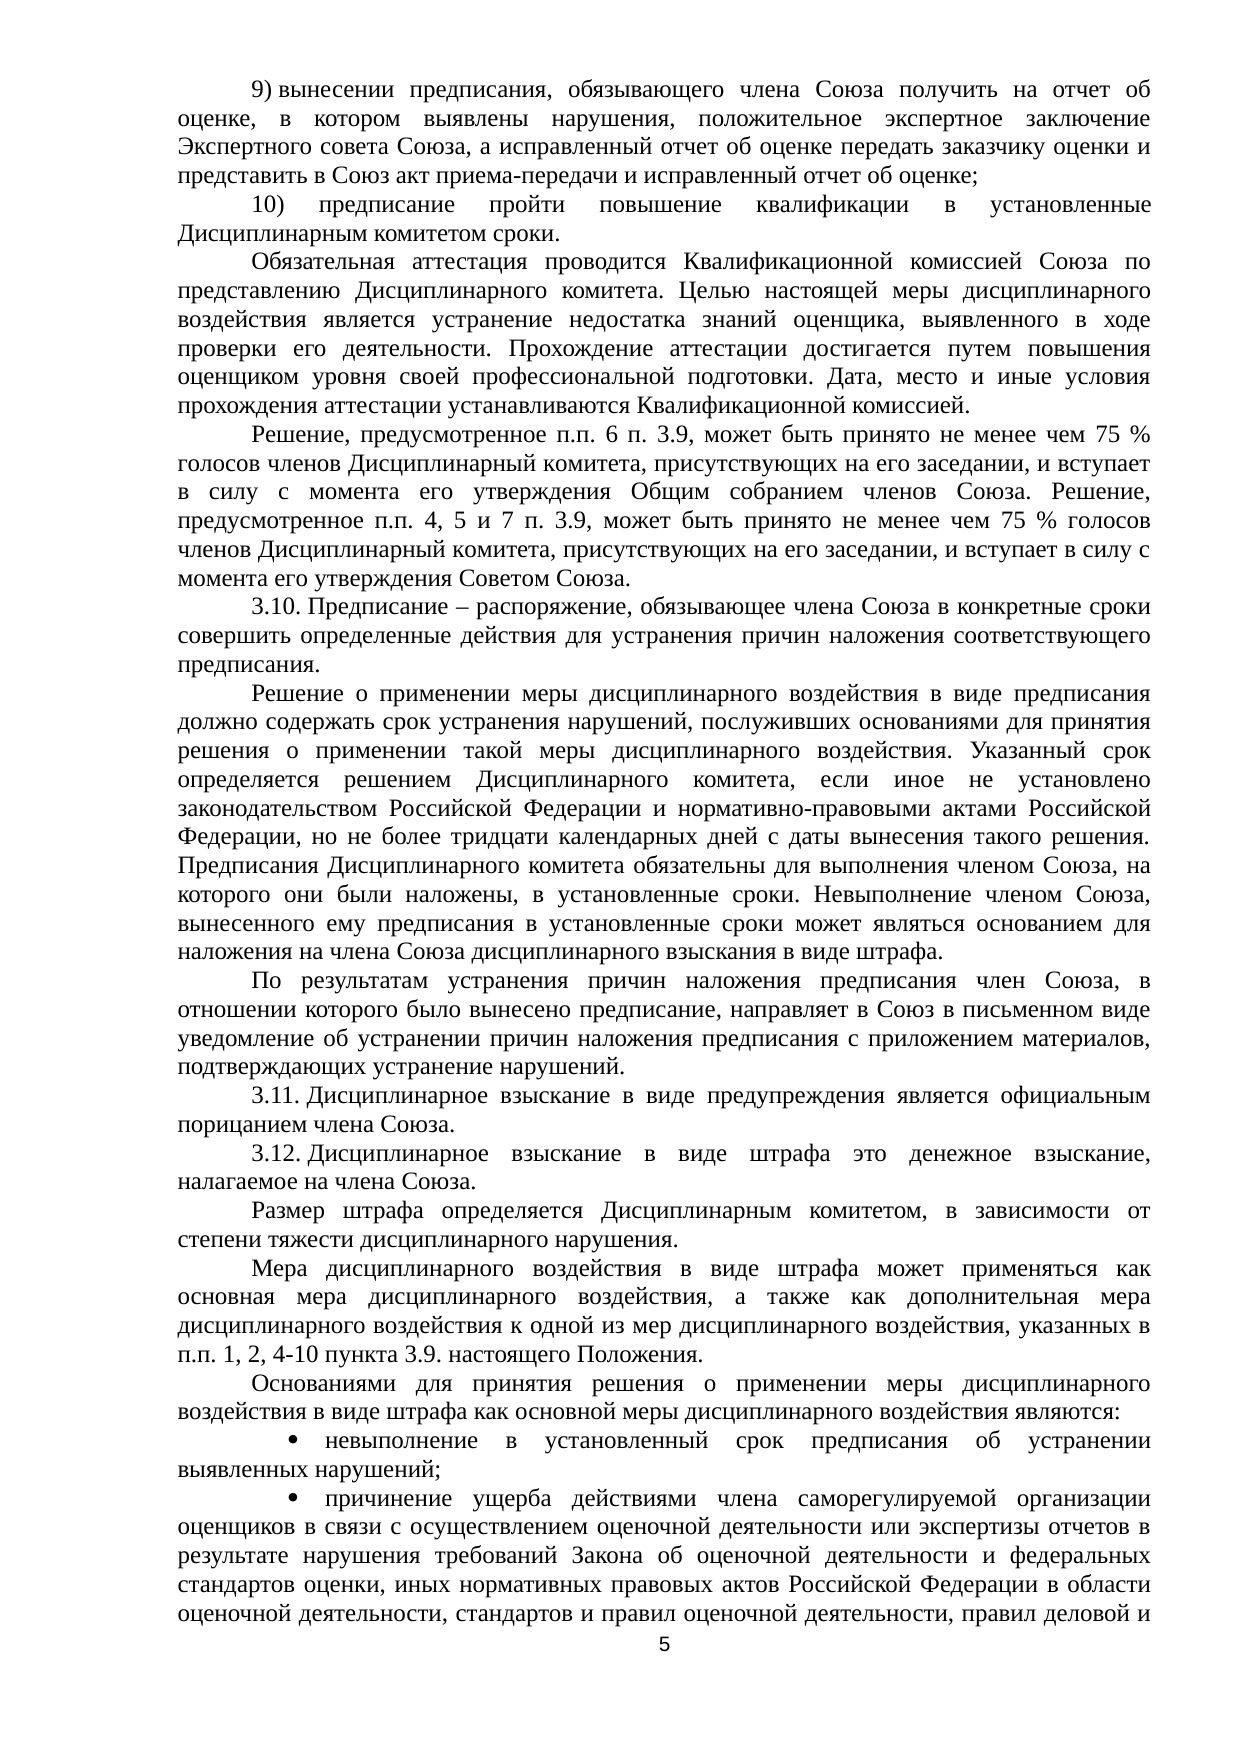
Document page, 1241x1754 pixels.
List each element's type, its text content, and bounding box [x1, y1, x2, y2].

text Обязательная аттестация проводится Квалификационной комиссией Союза по представлению Дисциплинарного комитета. Целью настоящей меры дисциплинарного воздействия является устранение недостатка знаний оценщика, выявленного в ходе проверки его деятельности. Прохождение аттестации достигается путем повышения оценщиком уровня своей профессиональной подготовки. Дата, место и иные условия прохождения аттестации устанавливаются Квалификационной комиссией. [177, 246, 1152, 419]
text 3.12. Дисциплинарное взыскание в виде штрафа это денежное взыскание, налагаемое на члена Союза. [177, 1138, 1152, 1195]
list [177, 1483, 1152, 1626]
text Основаниями для принятия решения о применении меры дисциплинарного воздействия в виде штрафа как основной меры дисциплинарного воздействия являются: [177, 1368, 1152, 1425]
text Решение, предусмотренное п.п. 6 п. 3.9, может быть принято не менее чем 75 % голосов членов Дисциплинарный комитета, присутствующих на его заседании, и вступает в силу с момента его утверждения Общим собранием членов Союза. Решение, предусмотренное п.п. 4, 5 и 7 п. 3.9, может быть принято не менее чем 75 % голосов членов Дисциплинарный комитета, присутствующих на его заседании, и вступает в силу с момента его утверждения Советом Союза. [177, 419, 1152, 591]
text 3.11. Дисциплинарное взыскание в виде предупреждения является официальным порицанием члена Союза. [177, 1080, 1152, 1138]
text Мера дисциплинарного воздействия в виде штрафа может применяться как основная мера дисциплинарного воздействия, а также как дополнительная мера дисциплинарного воздействия к одной из мер дисциплинарного воздействия, указанных в п.п. 1, 2, 4-10 пункта 3.9. настоящего Положения. [177, 1253, 1152, 1368]
text 9) вынесении предписания, обязывающего члена Союза получить на отчет об оценке, в котором выявлены нарушения, положительное экспертное заключение Экспертного совета Союза, а исправленный отчет об оценке передать заказчику оценки и представить в Союз акт приема-передачи и исправленный отчет об оценке; [177, 74, 1152, 189]
text 10) предписание пройти повышение квалификации в установленные Дисциплинарным комитетом сроки. [177, 189, 1152, 246]
text По результатам устранения причин наложения предписания член Союза, в отношении которого было вынесено предписание, направляет в Союз в письменном виде уведомление об устранении причин наложения предписания с приложением материалов, подтверждающих устранение нарушений. [177, 965, 1152, 1080]
text Решение о применении меры дисциплинарного воздействия в виде предписания должно содержать срок устранения нарушений, послуживших основаниями для принятия решения о применении такой меры дисциплинарного воздействия. Указанный срок определяется решением Дисциплинарного комитета, если иное не установлено законодательством Российской Федерации и нормативно-правовыми актами Российской Федерации, но не более тридцати календарных дней с даты вынесения такого решения. Предписания Дисциплинарного комитета обязательны для выполнения членом Союза, на которого они были наложены, в установленные сроки. Невыполнение членом Союза, вынесенного ему предписания в установленные сроки может являться основанием для наложения на члена Союза дисциплинарного взыскания в виде штрафа. [177, 678, 1152, 965]
text Размер штрафа определяется Дисциплинарным комитетом, в зависимости от степени тяжести дисциплинарного нарушения. [177, 1195, 1152, 1253]
text 3.10. Предписание – распоряжение, обязывающее члена Союза в конкретные сроки совершить определенные действия для устранения причин наложения соответствующего предписания. [177, 591, 1152, 678]
list невыполнение в установленный срок предписания об устранении выявленных нарушений; [177, 1425, 1152, 1483]
